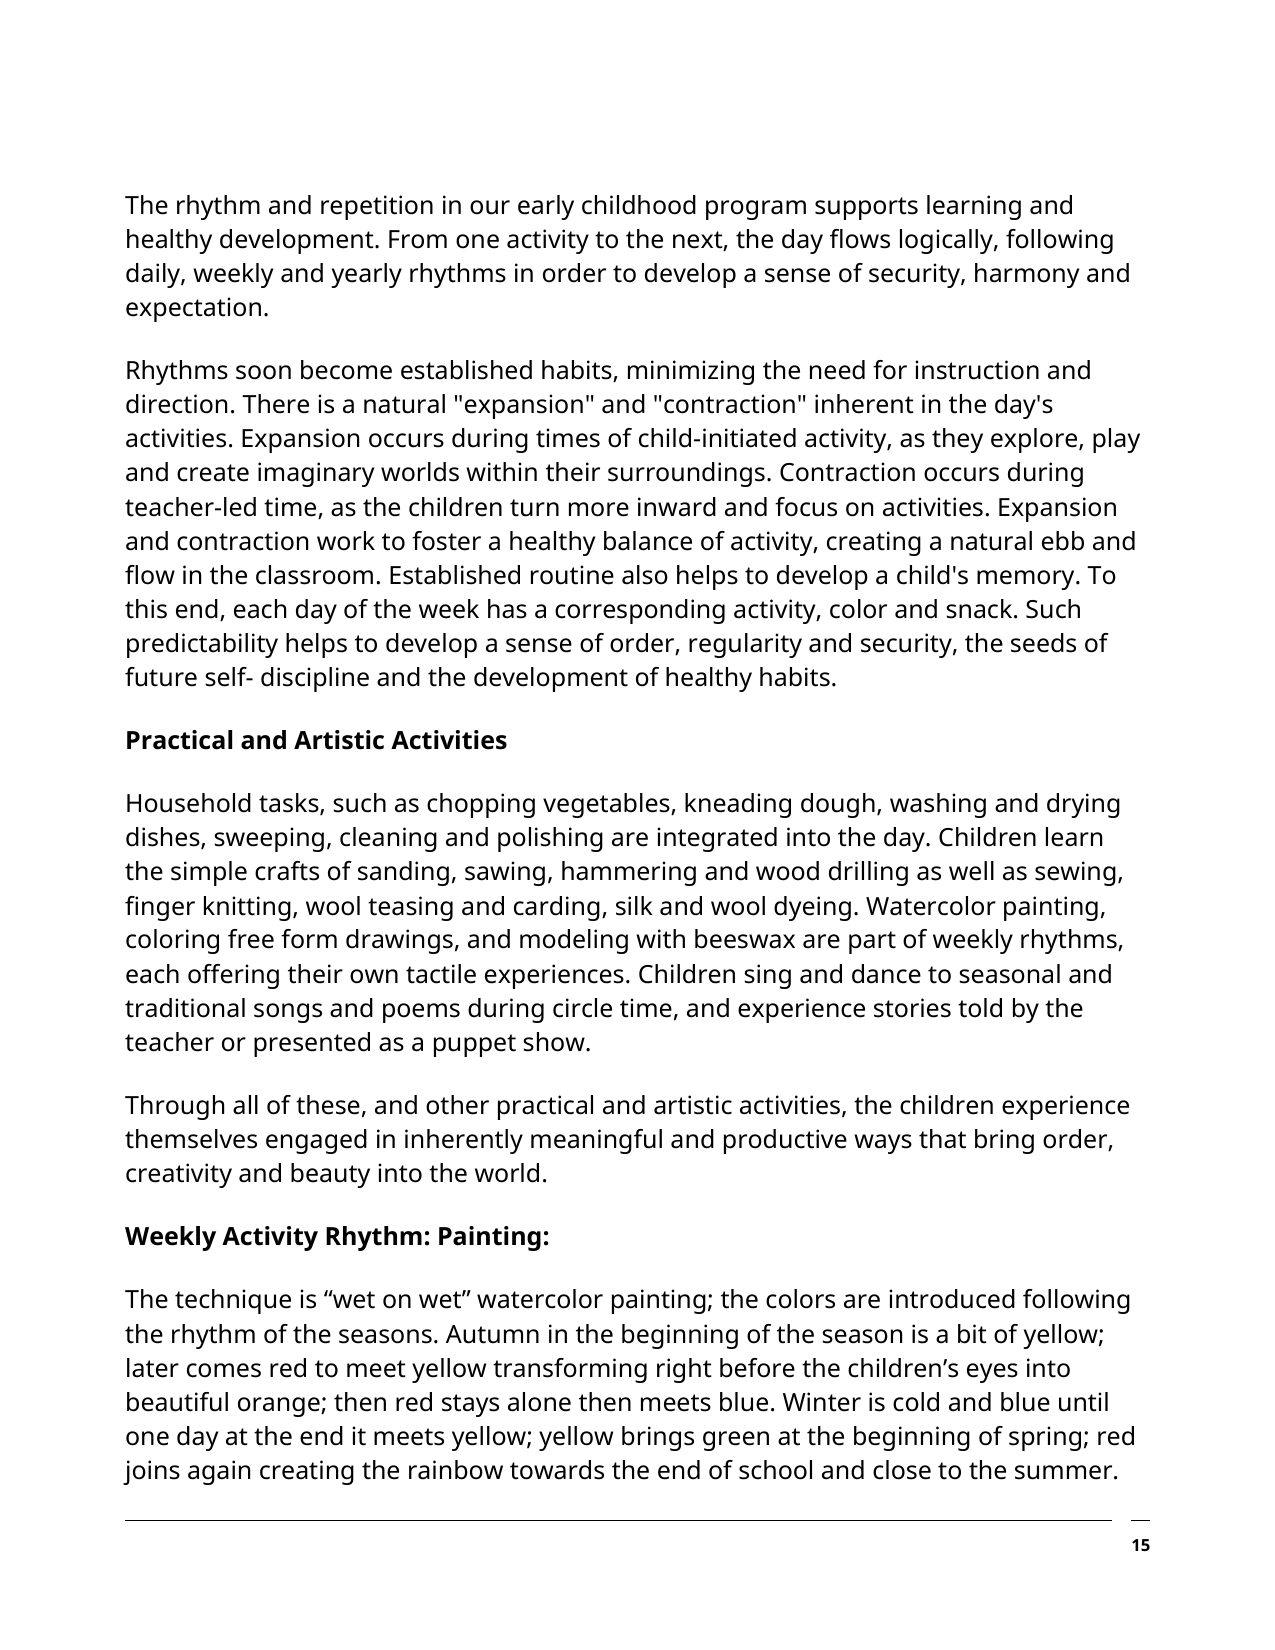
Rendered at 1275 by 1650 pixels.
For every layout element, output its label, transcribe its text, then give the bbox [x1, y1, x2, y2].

text Weekly Activity Rhythm: Painting: [125, 1219, 1150, 1253]
text The technique is “wet on wet” watercolor painting; the colors are introduced following the rhythm of the seasons. Autumn in the beginning of the season is a bit of yellow; later comes red to meet yellow transforming right before the children’s eyes into beautiful orange; then red stays alone then meets blue. Winter is cold and blue until one day at the end it meets yellow; yellow brings green at the beginning of spring; red joins again creating the rainbow towards the end of school and close to the summer. [125, 1282, 1150, 1487]
text Through all of these, and other practical and artistic activities, the children experience themselves engaged in inherently meaningful and productive ways that bring order, creativity and beauty into the world. [125, 1088, 1150, 1190]
text The rhythm and repetition in our early childhood program supports learning and healthy development. From one activity to the next, the day flows logically, following daily, weekly and yearly rhythms in order to develop a sense of security, harmony and expectation. [125, 187, 1150, 324]
text Practical and Artistic Activities [125, 723, 1150, 757]
text Rhythms soon become established habits, minimizing the need for instruction and direction. There is a natural "expansion" and "contraction" inherent in the day's activities. Expansion occurs during times of child-initiated activity, as they explore, play and create imaginary worlds within their surroundings. Contraction occurs during teacher-led time, as the children turn more inward and focus on activities. Expansion and contraction work to foster a healthy balance of activity, creating a natural ebb and flow in the classroom. Established routine also helps to develop a child's memory. To this end, each day of the week has a corresponding activity, color and snack. Such predictability helps to develop a sense of order, regularity and security, the seeds of future self- discipline and the development of healthy habits. [125, 353, 1150, 693]
text Household tasks, such as chopping vegetables, kneading dough, washing and drying dishes, sweeping, cleaning and polishing are integrated into the day. Children learn the simple crafts of sanding, sawing, hammering and wood drilling as well as sewing, finger knitting, wool teasing and carding, silk and wool dyeing. Watercolor painting, coloring free form drawings, and modeling with beeswax are part of weekly rhythms, each offering their own tactile experiences. Children sing and dance to seasonal and traditional songs and poems during circle time, and experience stories told by the teacher or presented as a puppet show. [125, 786, 1150, 1058]
